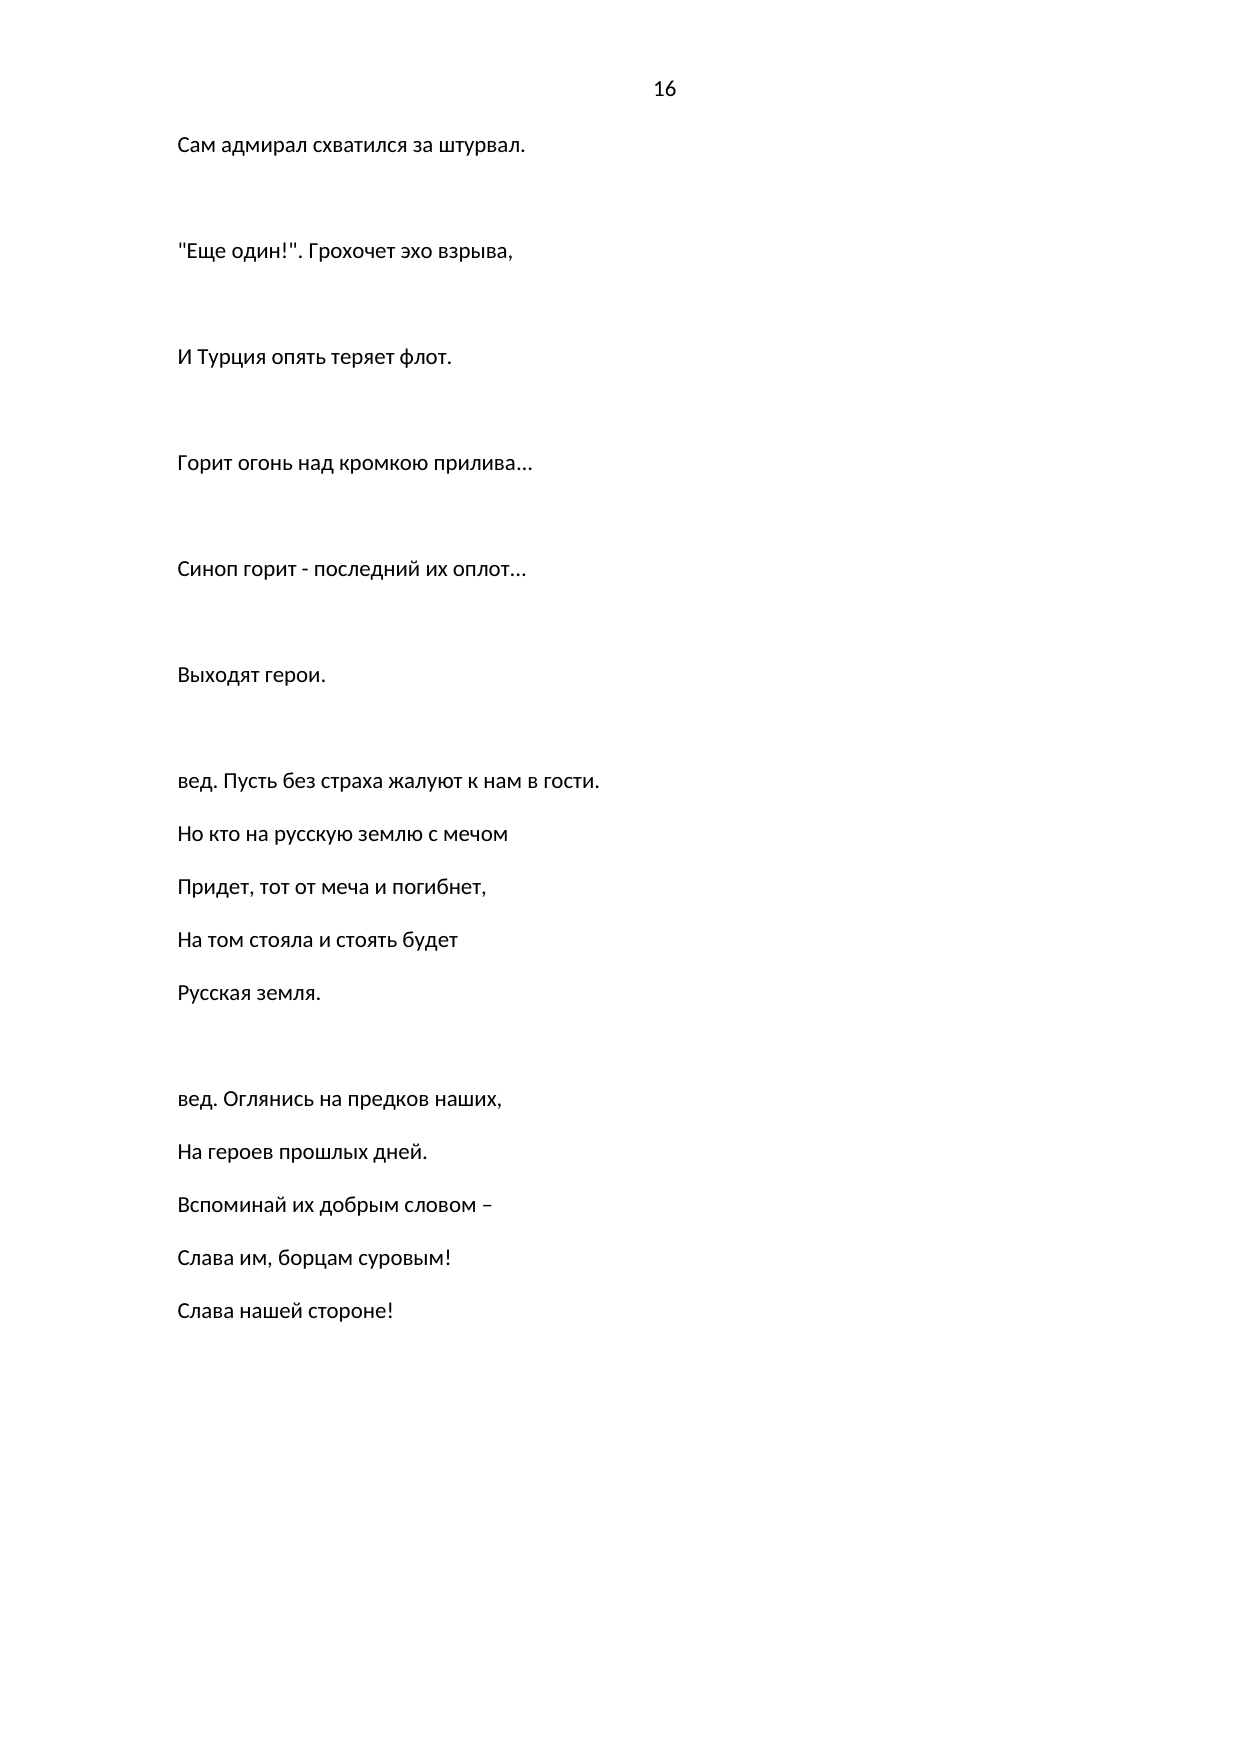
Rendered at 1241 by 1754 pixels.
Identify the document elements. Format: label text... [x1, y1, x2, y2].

text Вспоминай их добрым словом – [177, 1190, 1152, 1218]
text Придет, тот от меча и погибнет, [177, 872, 1152, 900]
text Горит огонь над кромкою прилива... [177, 448, 1152, 476]
text Синоп горит - последний их оплот... [177, 554, 1152, 582]
text Слава им, борцам суровым! [177, 1243, 1152, 1271]
text Выходят герои. [177, 660, 1152, 688]
text "Еще один!". Грохочет эхо взрыва, [177, 236, 1152, 264]
text На том стояла и стоять будет [177, 925, 1152, 953]
text Слава нашей стороне! [177, 1296, 1152, 1324]
text вед. Оглянись на предков наших, [177, 1084, 1152, 1112]
text На героев прошлых дней. [177, 1137, 1152, 1165]
text Русская земля. [177, 978, 1152, 1006]
text Сам адмирал схватился за штурвал. [177, 130, 1152, 158]
text Но кто на русскую землю с мечом [177, 819, 1152, 847]
text вед. Пусть без страха жалуют к нам в гости. [177, 766, 1152, 794]
text И Турция опять теряет флот. [177, 342, 1152, 370]
